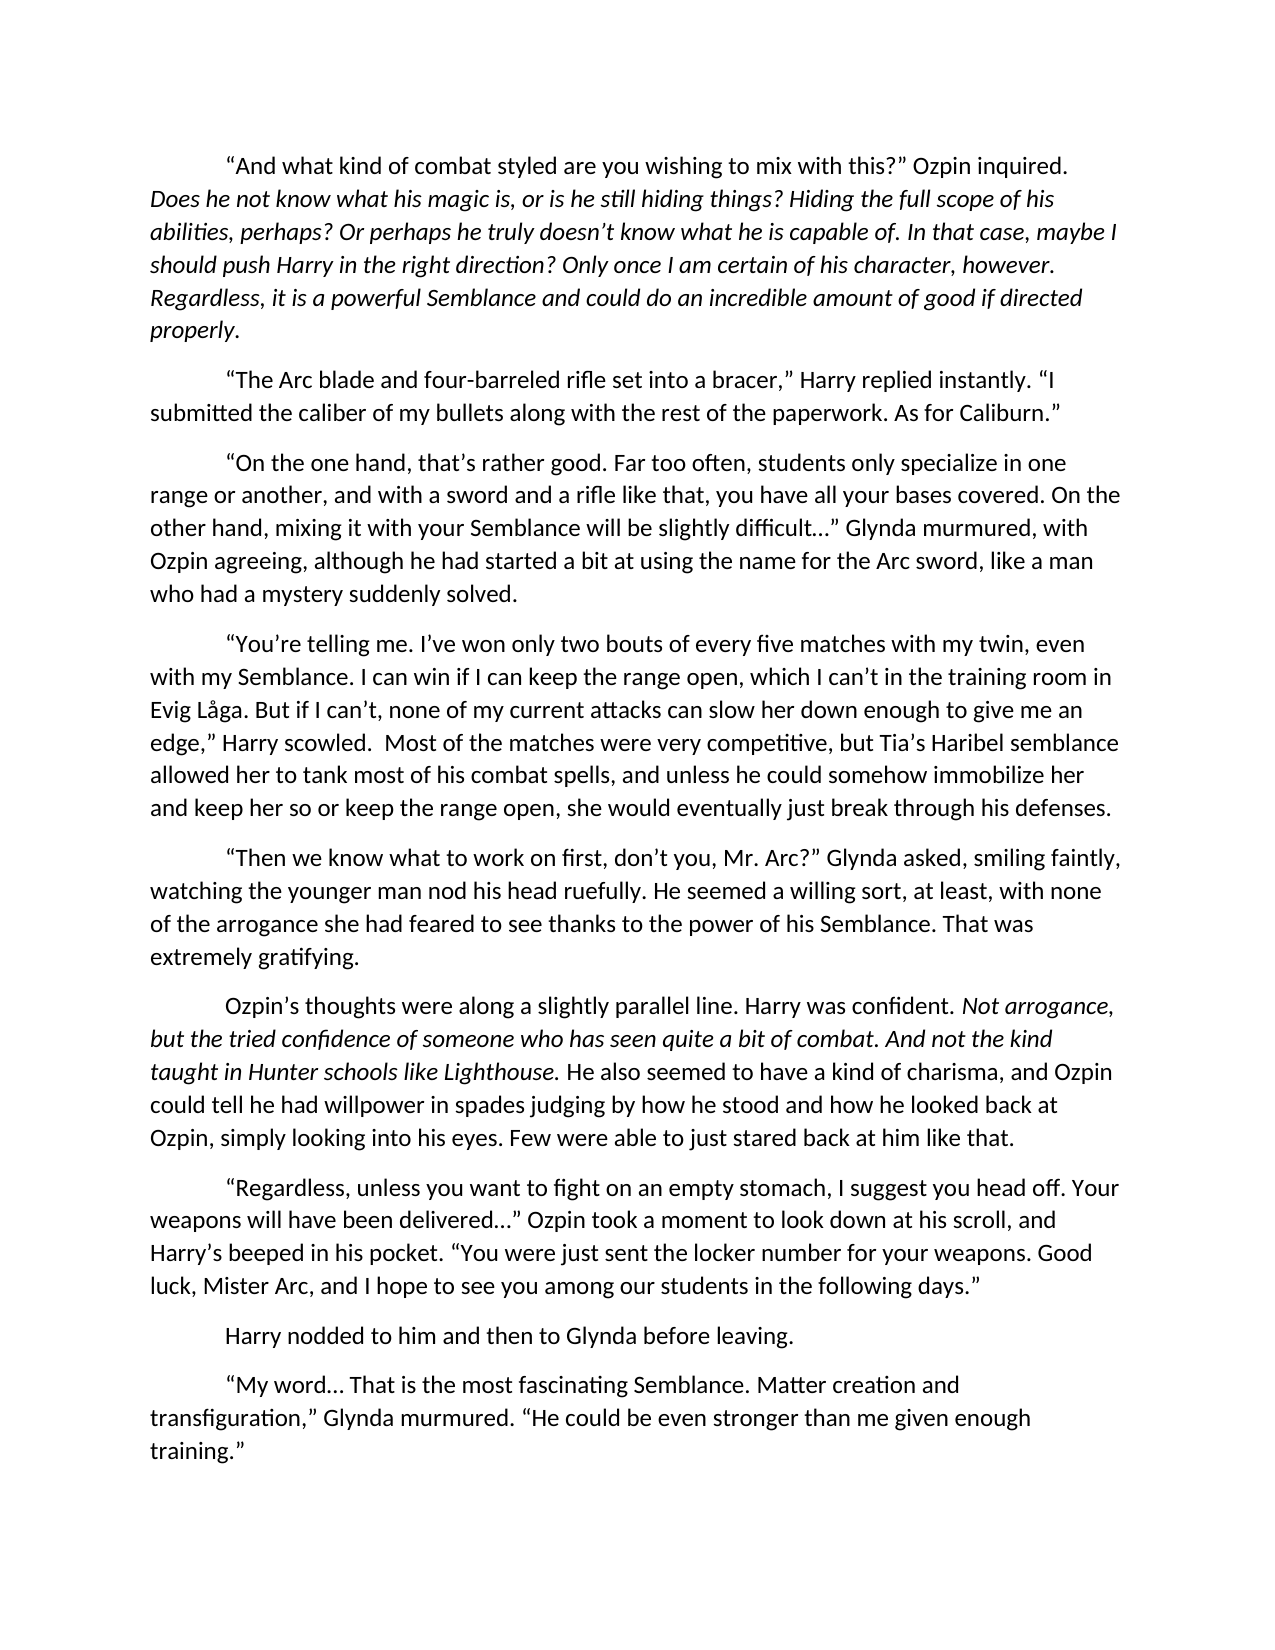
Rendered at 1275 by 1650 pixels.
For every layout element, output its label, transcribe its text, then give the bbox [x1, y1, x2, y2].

text “And what kind of combat styled are you wishing to mix with this?” Ozpin inquired. Does he not know what his magic is, or is he still hiding things? Hiding the full scope of his abilities, perhaps? Or perhaps he truly doesn’t know what he is capable of. In that case, maybe I should push Harry in the right direction? Only once I am certain of his character, however. Regardless, it is a powerful Semblance and could do an incredible amount of good if directed properly. [150, 150, 1125, 345]
text “You’re telling me. I’ve won only two bouts of every five matches with my twin, even with my Semblance. I can win if I can keep the range open, which I can’t in the training room in Evig Låga. But if I can’t, none of my current attacks can slow her down enough to give me an edge,” Harry scowled. Most of the matches were very competitive, but Tia’s Haribel semblance allowed her to tank most of his combat spells, and unless he could somehow immobilize her and keep her so or keep the range open, she would eventually just break through his defenses. [150, 628, 1125, 823]
text “On the one hand, that’s rather good. Far too often, students only specialize in one range or another, and with a sword and a rifle like that, you have all your bases covered. On the other hand, mixing it with your Semblance will be slightly difficult…” Glynda murmured, with Ozpin agreeing, although he had started a bit at using the name for the Arc sword, like a man who had a mystery suddenly solved. [150, 447, 1125, 609]
text Ozpin’s thoughts were along a slightly parallel line. Harry was confident. Not arrogance, but the tried confidence of someone who has seen quite a bit of combat. And not the kind taught in Hunter schools like Lighthouse. He also seemed to have a kind of charisma, and Ozpin could tell he had willpower in spades judging by how he stood and how he looked back at Ozpin, simply looking into his eyes. Few were able to just stared back at him like that. [150, 990, 1125, 1153]
text “Then we know what to work on first, don’t you, Mr. Arc?” Glynda asked, smiling faintly, watching the younger man nod his head ruefully. He seemed a willing sort, at least, with none of the arrogance she had feared to see thanks to the power of his Semblance. That was extremely gratifying. [150, 842, 1125, 971]
text “My word… That is the most fascinating Semblance. Matter creation and transfiguration,” Glynda murmured. “He could be even stronger than me given enough training.” [150, 1369, 1125, 1466]
text “Regardless, unless you want to fight on an empty stomach, I suggest you head off. Your weapons will have been delivered…” Ozpin took a moment to look down at his scroll, and Harry’s beeped in his pocket. “You were just sent the locker number for your weapons. Good luck, Mister Arc, and I hope to see you among our students in the following days.” [150, 1172, 1125, 1301]
text “The Arc blade and four-barreled rifle set into a bracer,” Harry replied instantly. “I submitted the caliber of my bullets along with the rest of the paperwork. As for Caliburn.” [150, 364, 1125, 428]
text Harry nodded to him and then to Glynda before leaving. [150, 1320, 1125, 1351]
